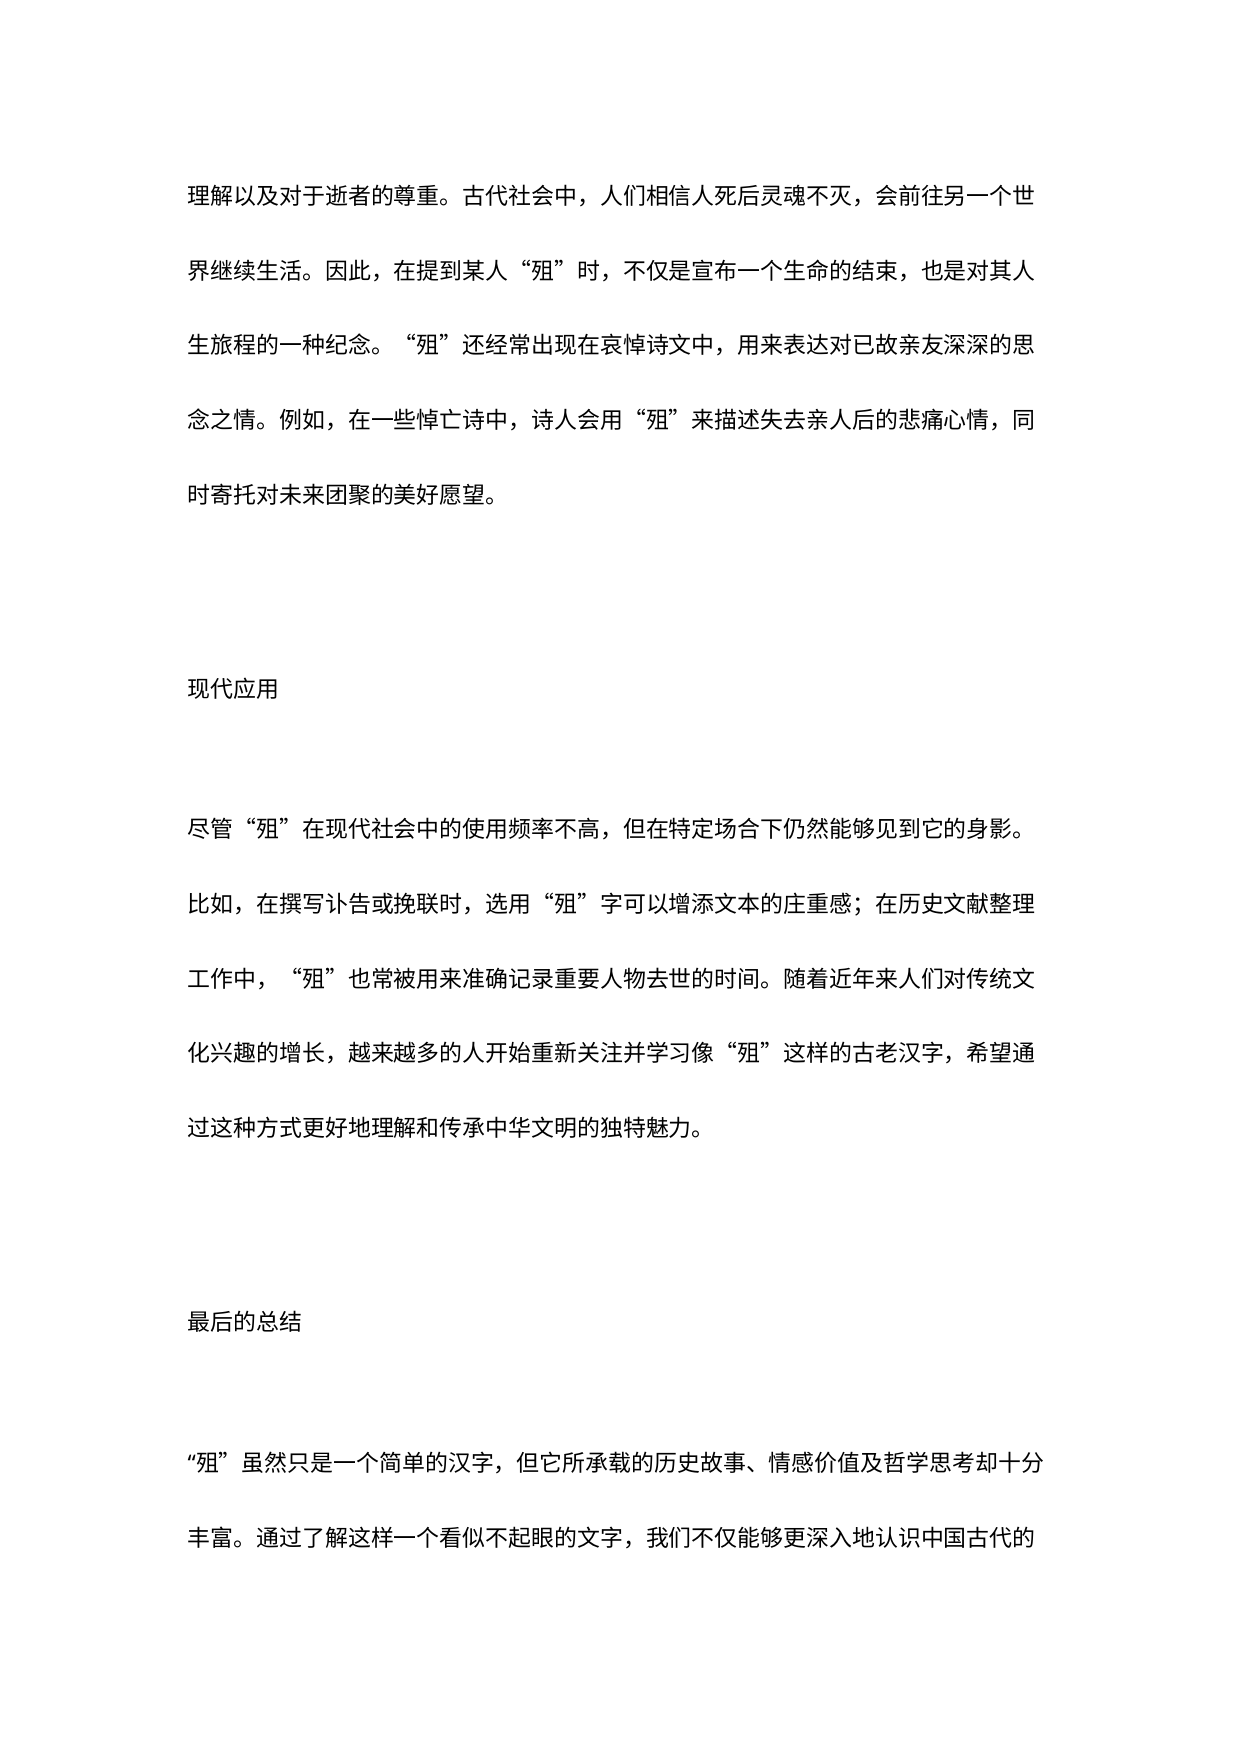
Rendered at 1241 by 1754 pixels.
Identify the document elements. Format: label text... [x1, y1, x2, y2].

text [187, 1429, 1053, 1568]
text 尽管“殂”在现代社会中的使用频率不高，但在特定场合下仍然能够见到它的身影。比如，在撰写讣告或挽联时，选用“殂”字可以增添文本的庄重感；在历史文献整理工作中，“殂”也常被用来准确记录重要人物去世的时间。随着近年来人们对传统文化兴趣的增长，越来越多的人开始重新关注并学习像“殂”这样的古老汉字，希望通过这种方式更好地理解和传承中华文明的独特魅力。 [187, 795, 1053, 1159]
text 最后的总结 [187, 1288, 1053, 1353]
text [187, 162, 1053, 526]
text 现代应用 [187, 655, 1053, 720]
